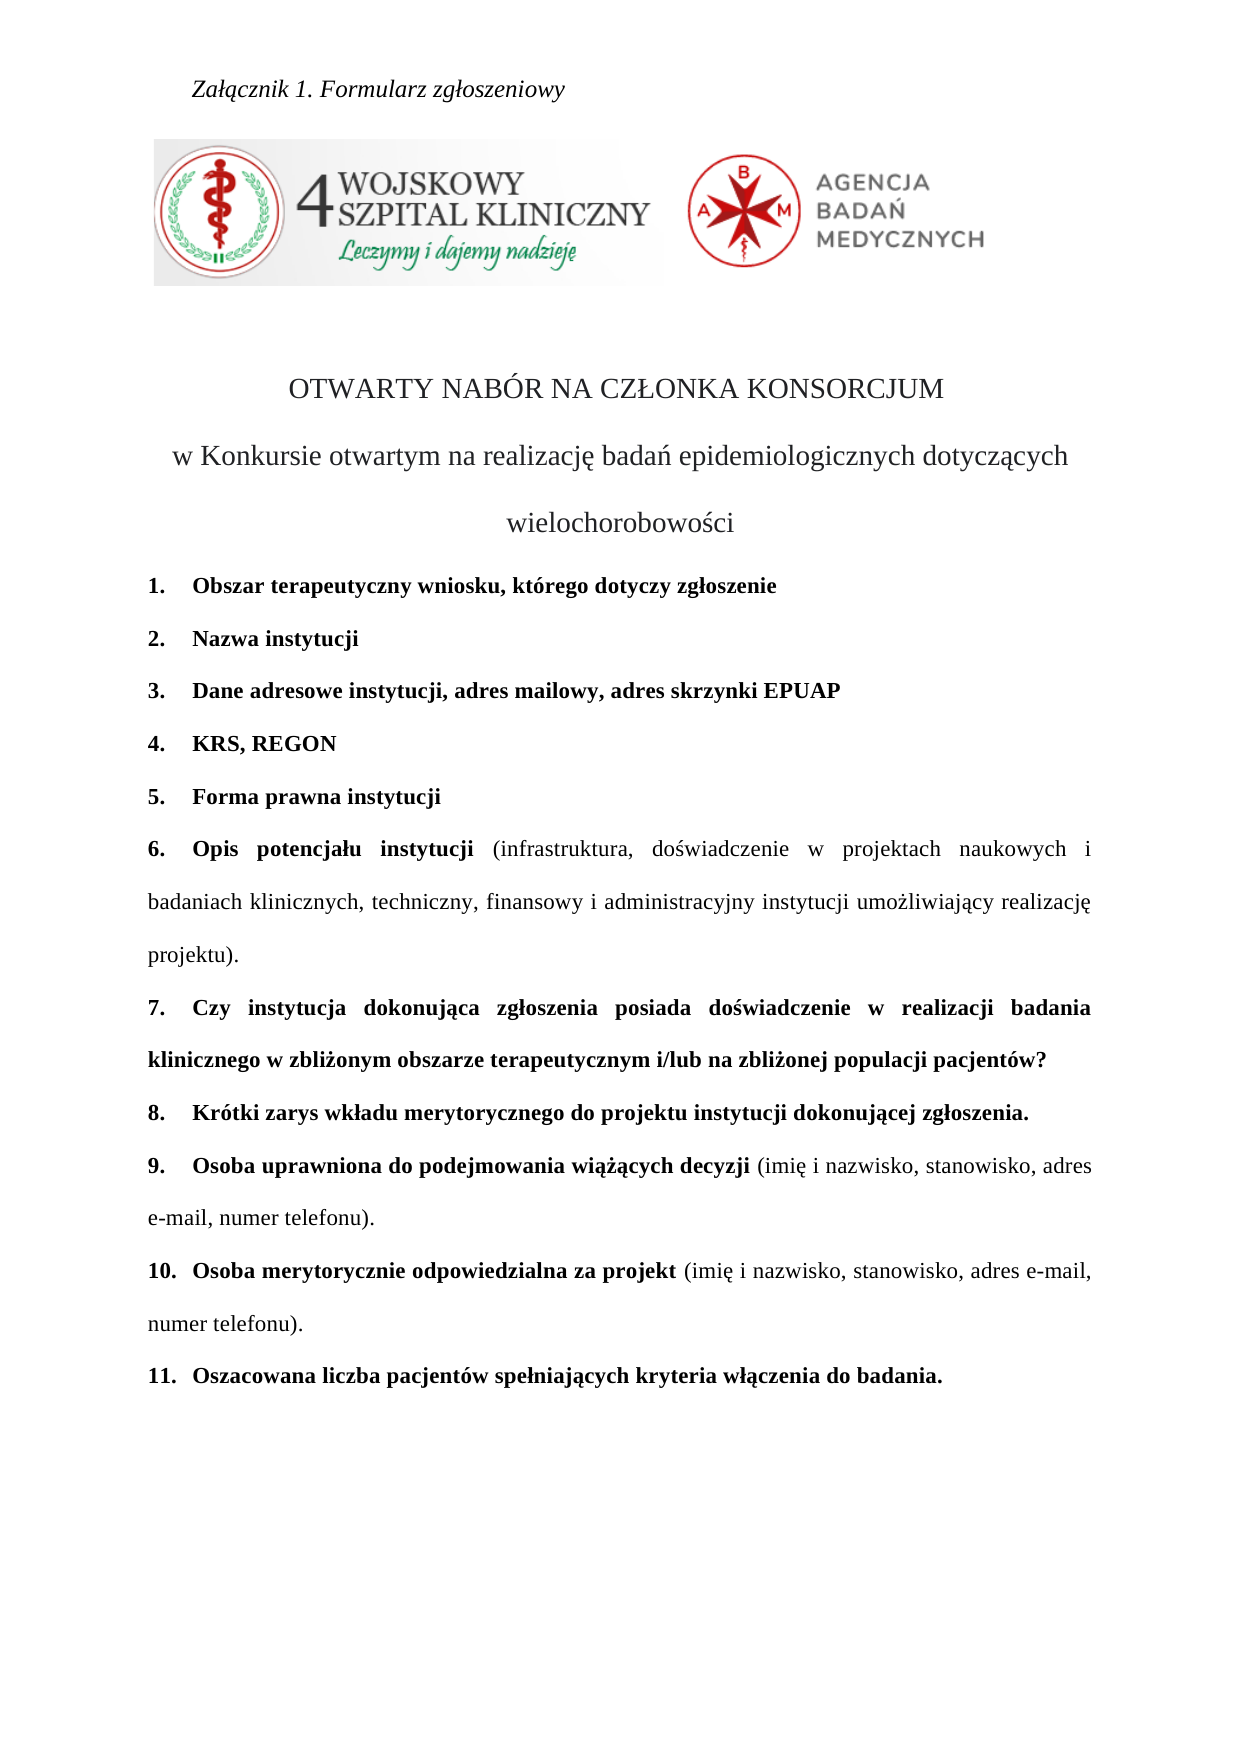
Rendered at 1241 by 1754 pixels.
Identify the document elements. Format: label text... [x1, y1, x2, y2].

list Obszar terapeutyczny wniosku, którego dotyczy zgłoszenie [148, 572, 1093, 598]
list Osoba merytorycznie odpowiedzialna za projekt (imię i nazwisko, stanowisko, adres e-mail, numer telefonu). [148, 1257, 1093, 1336]
list Nazwa instytucji [148, 625, 1093, 651]
list Oszacowana liczba pacjentów spełniających kryteria włączenia do badania. [148, 1363, 1093, 1389]
picture [153, 131, 1011, 286]
list Opis potencjału instytucji (infrastruktura, doświadczenie w projektach naukowych i badaniach klinicznych, techniczny, finansowy i administracyjny instytucji umożliwiający realizację projektu). [148, 836, 1093, 967]
subtitle OTWARTY NABÓR NA CZŁONKA KONSORCJUM w Konkursie otwartym na realizację badań epidemiologicznych dotyczących wielochorobowości [148, 371, 1093, 538]
list Osoba uprawniona do podejmowania wiążących decyzji (imię i nazwisko, stanowisko, adres e-mail, numer telefonu). [148, 1152, 1093, 1231]
list Forma prawna instytucji [148, 783, 1093, 809]
list KRS, REGON [148, 730, 1093, 756]
list Czy instytucja dokonująca zgłoszenia posiada doświadczenie w realizacji badania klinicznego w zbliżonym obszarze terapeutycznym i/lub na zbliżonej populacji pacjentów? [148, 994, 1093, 1073]
list Dane adresowe instytucji, adres mailowy, adres skrzynki EPUAP [148, 677, 1093, 704]
list Krótki zarys wkładu merytorycznego do projektu instytucji dokonującej zgłoszenia. [148, 1099, 1093, 1125]
